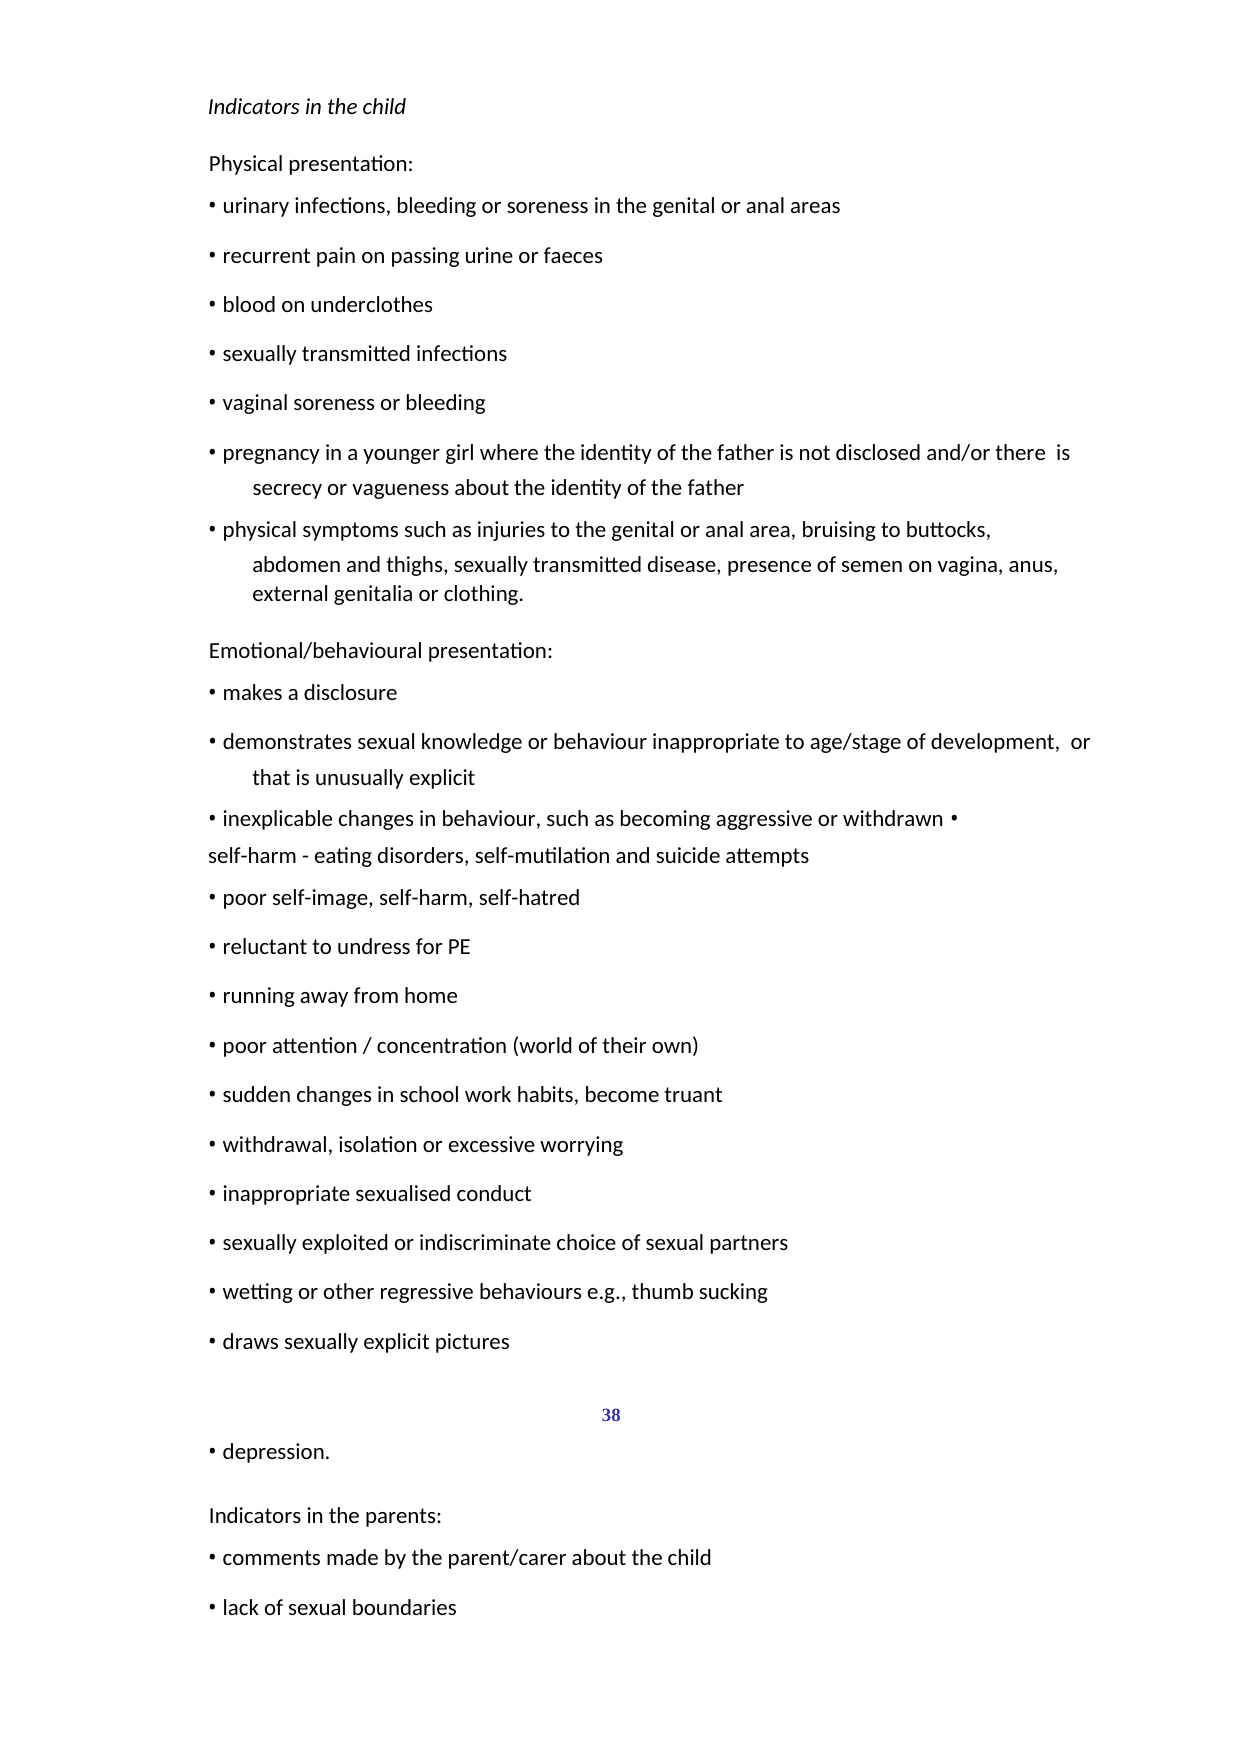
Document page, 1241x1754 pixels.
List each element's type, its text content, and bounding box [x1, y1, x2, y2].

text • blood on underclothes [208, 278, 1211, 325]
text • vaginal soreness or bleeding [208, 377, 1211, 424]
text Indicators in the parents: [209, 1501, 1211, 1529]
text • poor attention / concentration (world of their own) [208, 1019, 1211, 1066]
text • demonstrates sexual knowledge or behaviour inappropriate to age/stage of development, or that is unusually explicit [208, 716, 1096, 791]
text • wetting or other regressive behaviours e.g., thumb sucking [208, 1266, 1211, 1313]
text • recurrent pain on passing urine or faeces [208, 229, 1211, 276]
text • sexually transmitted infections [208, 327, 1211, 374]
text • inappropriate sexualised conduct [208, 1167, 1211, 1214]
text • poor self-image, self-harm, self-hatred [208, 871, 1211, 918]
text • depression. [208, 1425, 1211, 1472]
text • sexually exploited or indiscriminate choice of sexual partners [208, 1216, 1211, 1263]
text • reluctant to undress for PE [208, 921, 1211, 968]
text • makes a disclosure [208, 666, 1211, 713]
text • withdrawal, isolation or excessive worrying [208, 1118, 1211, 1165]
text • urinary infections, bleeding or soreness in the genital or anal areas [208, 180, 1211, 227]
text • comments made by the parent/carer about the child [208, 1532, 1211, 1578]
text Emotional/behavioural presentation: [209, 636, 1211, 664]
text • pregnancy in a younger girl where the identity of the father is not disclosed and/or there is secrecy or vagueness about the identity of the father [208, 426, 1081, 501]
text • draws sexually explicit pictures [208, 1315, 1211, 1362]
text • inexplicable changes in behaviour, such as becoming aggressive or withdrawn • self-harm - eating disorders, self-mutilation and suicide attempts [208, 793, 974, 869]
text 38 [602, 1404, 1211, 1425]
text • lack of sexual boundaries [208, 1581, 1211, 1628]
text • running away from home [208, 970, 1211, 1017]
text • physical symptoms such as injuries to the genital or anal area, bruising to buttocks, abdomen and thighs, sexually transmitted disease, presence of semen on vagina, anus, external genitalia or clothing. [208, 503, 1065, 607]
text Indicators in the child [208, 92, 1211, 120]
text Physical presentation: [209, 149, 1211, 177]
text • sudden changes in school work habits, become truant [208, 1069, 1211, 1116]
